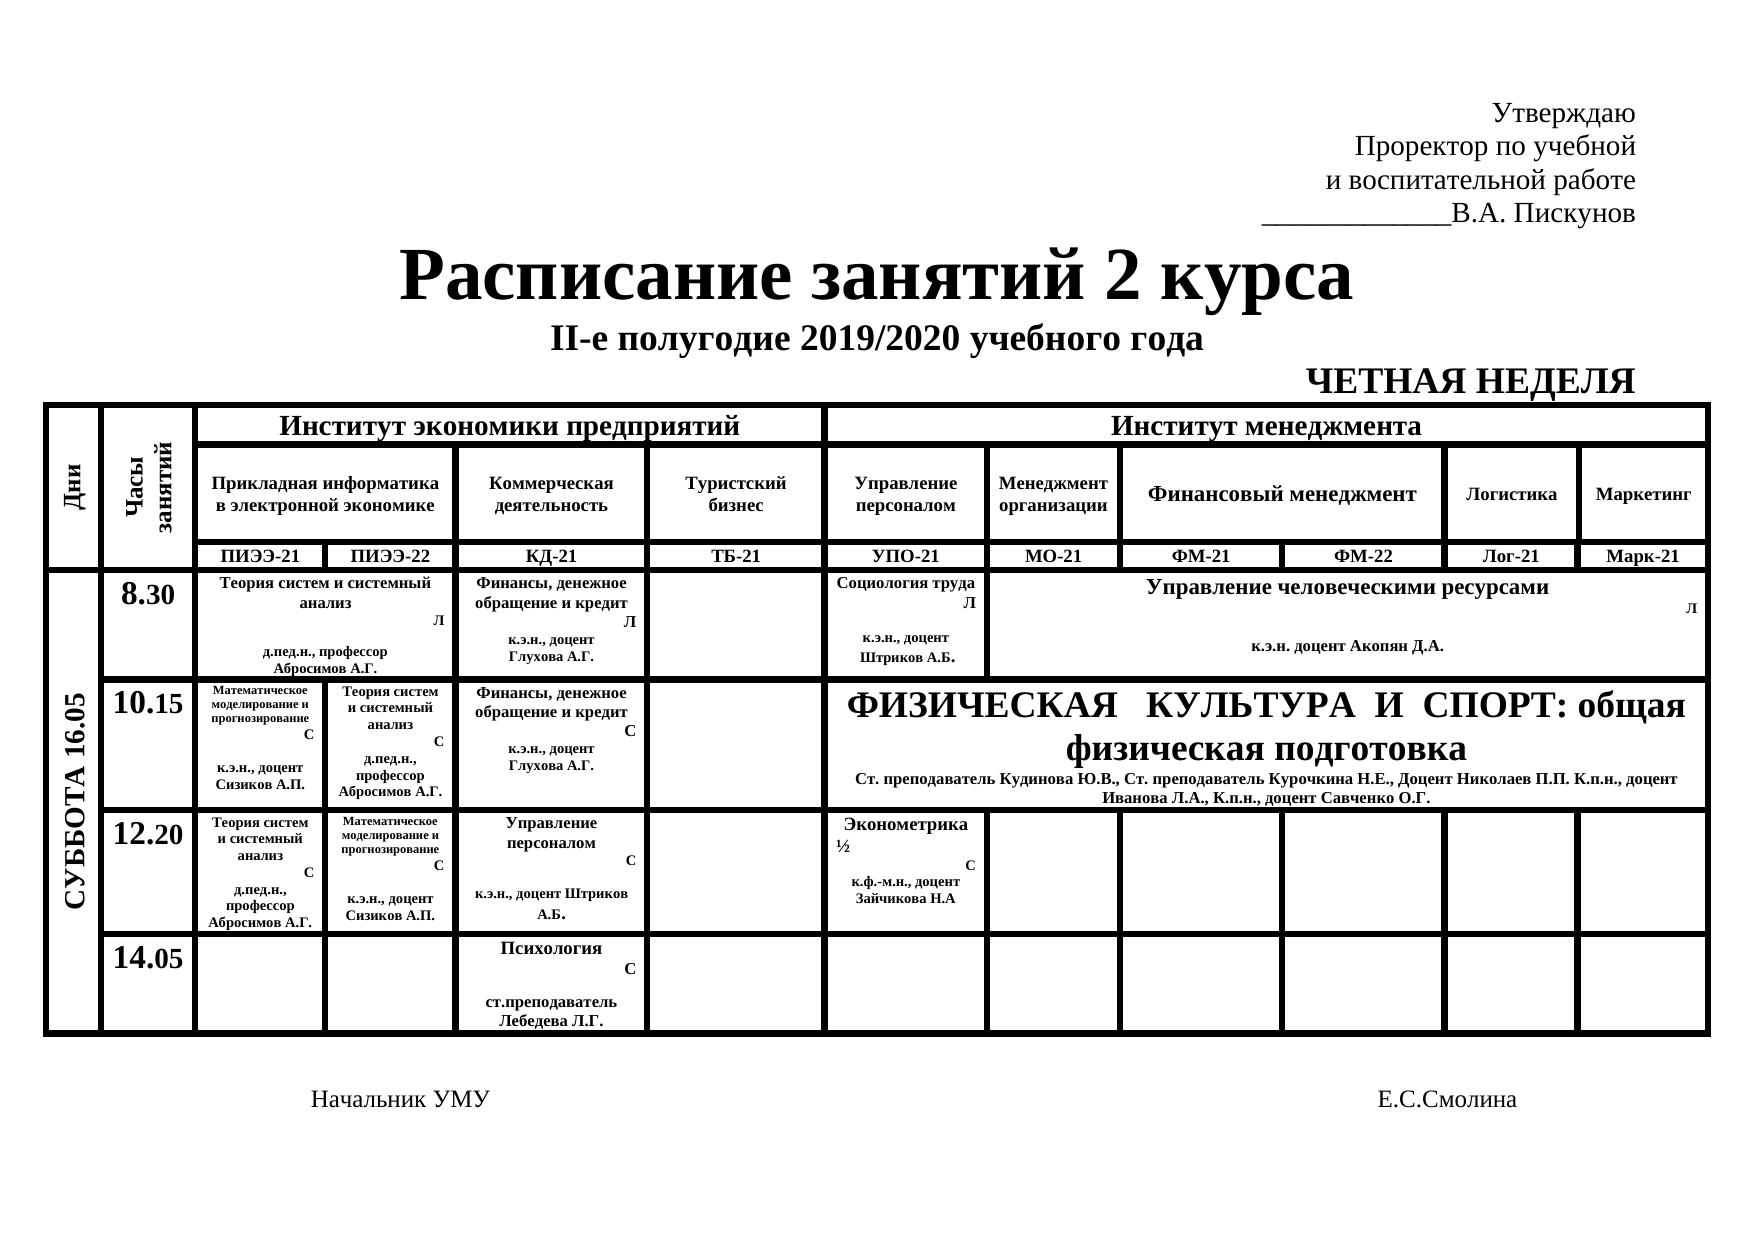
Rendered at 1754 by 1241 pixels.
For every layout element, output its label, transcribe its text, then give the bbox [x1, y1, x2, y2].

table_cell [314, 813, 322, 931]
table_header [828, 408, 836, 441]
table_cell [650, 683, 821, 807]
table_cell Управление человеческими ресурсами Л к.э.н. доцент Акопян Д.А. [990, 573, 1705, 676]
table_cell Управление персоналом [828, 448, 984, 539]
table_cell [650, 937, 821, 1030]
table_cell Математическое моделирование и прогнозирование С к.э.н., доцент Сизиков А.П. [198, 683, 322, 807]
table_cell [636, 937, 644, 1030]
table_cell [1448, 937, 1574, 1030]
table_cell [990, 937, 1117, 1030]
table_cell Математическое моделирование и прогнозирование С к.э.н., доцент Сизиков А.П. [328, 813, 452, 931]
table_cell [828, 937, 984, 1030]
table_cell [990, 813, 1117, 931]
table_cell Финансы, денежное обращение и кредит Л к.э.н., доцент Глухова А.Г. [459, 573, 644, 676]
text ЧЕТНАЯ НЕДЕЛЯ [118, 358, 1636, 402]
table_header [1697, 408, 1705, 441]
table_cell Коммерческая деятельность [459, 448, 644, 539]
table_cell [1285, 813, 1441, 931]
table_header Часы занятий [104, 408, 192, 567]
table_cell Туристский бизнес [650, 448, 821, 539]
text Начальник УМУ Е.С.Смолина [118, 1084, 1636, 1113]
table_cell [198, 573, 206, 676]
table_header Дни недели [49, 408, 98, 567]
text Проректор по учебной [118, 128, 1636, 162]
table_cell 10.15 [104, 683, 192, 807]
table_cell СУББОТА 16.05 [49, 573, 98, 1030]
table_cell [198, 937, 322, 1030]
table_cell [1123, 813, 1279, 931]
table_cell Финансы, денежное обращение и кредит С к.э.н., доцент Глухова А.Г. [459, 683, 644, 807]
table_cell ФИЗИЧЕСКАЯ КУЛЬТУРА И СПОРТ: общая физическая подготовка Ст. преподаватель Кудинова Ю.В., Ст. преподаватель Курочкина Н.Е., Доцент Николаев П.П. К.п.н., доцент Иванова Л.А., К.п.н., доцент Савченко О.Г. [828, 683, 1705, 807]
table_cell Эконометрика ½ С к.ф.-м.н., доцент Зайчикова Н.А [828, 813, 984, 931]
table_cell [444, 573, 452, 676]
table_cell [1581, 813, 1705, 931]
text и воспитательной работе [118, 162, 1636, 196]
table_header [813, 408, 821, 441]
table_cell [1285, 937, 1441, 1030]
table_cell [650, 813, 821, 931]
table_cell [328, 937, 452, 1030]
table_cell Логистика [1448, 448, 1576, 539]
table_cell 14.05 [104, 937, 192, 1030]
table_cell [650, 573, 821, 676]
table_cell Теория систем и системный анализ С д.пед.н., профессор Абросимов А.Г. [328, 683, 452, 807]
table_cell Финансовый менеджмент [1123, 448, 1441, 539]
table_cell 12.20 [104, 813, 192, 931]
text Расписание занятий 2 курса [118, 229, 1636, 315]
table_cell Прикладная информатика в электронной экономике [198, 448, 452, 539]
table_cell [1123, 937, 1279, 1030]
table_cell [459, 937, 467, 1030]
table_cell [1581, 937, 1705, 1030]
text II-е полугодие 2019/2020 учебного года [118, 315, 1636, 358]
table_cell Менеджмент организации [990, 448, 1117, 539]
table_cell [1448, 813, 1574, 931]
text _____________В.А. Пискунов [118, 196, 1636, 229]
table_cell Управление персоналом С к.э.н., доцент Штриков А.Б. [459, 813, 644, 931]
table_cell Маркетинг [1582, 448, 1705, 539]
text Утверждаю [118, 95, 1636, 128]
table_cell 8.30 [104, 573, 192, 676]
table_cell Социология труда Л к.э.н., доцент Штриков А.Б. [828, 573, 984, 676]
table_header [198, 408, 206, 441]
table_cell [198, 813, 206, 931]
